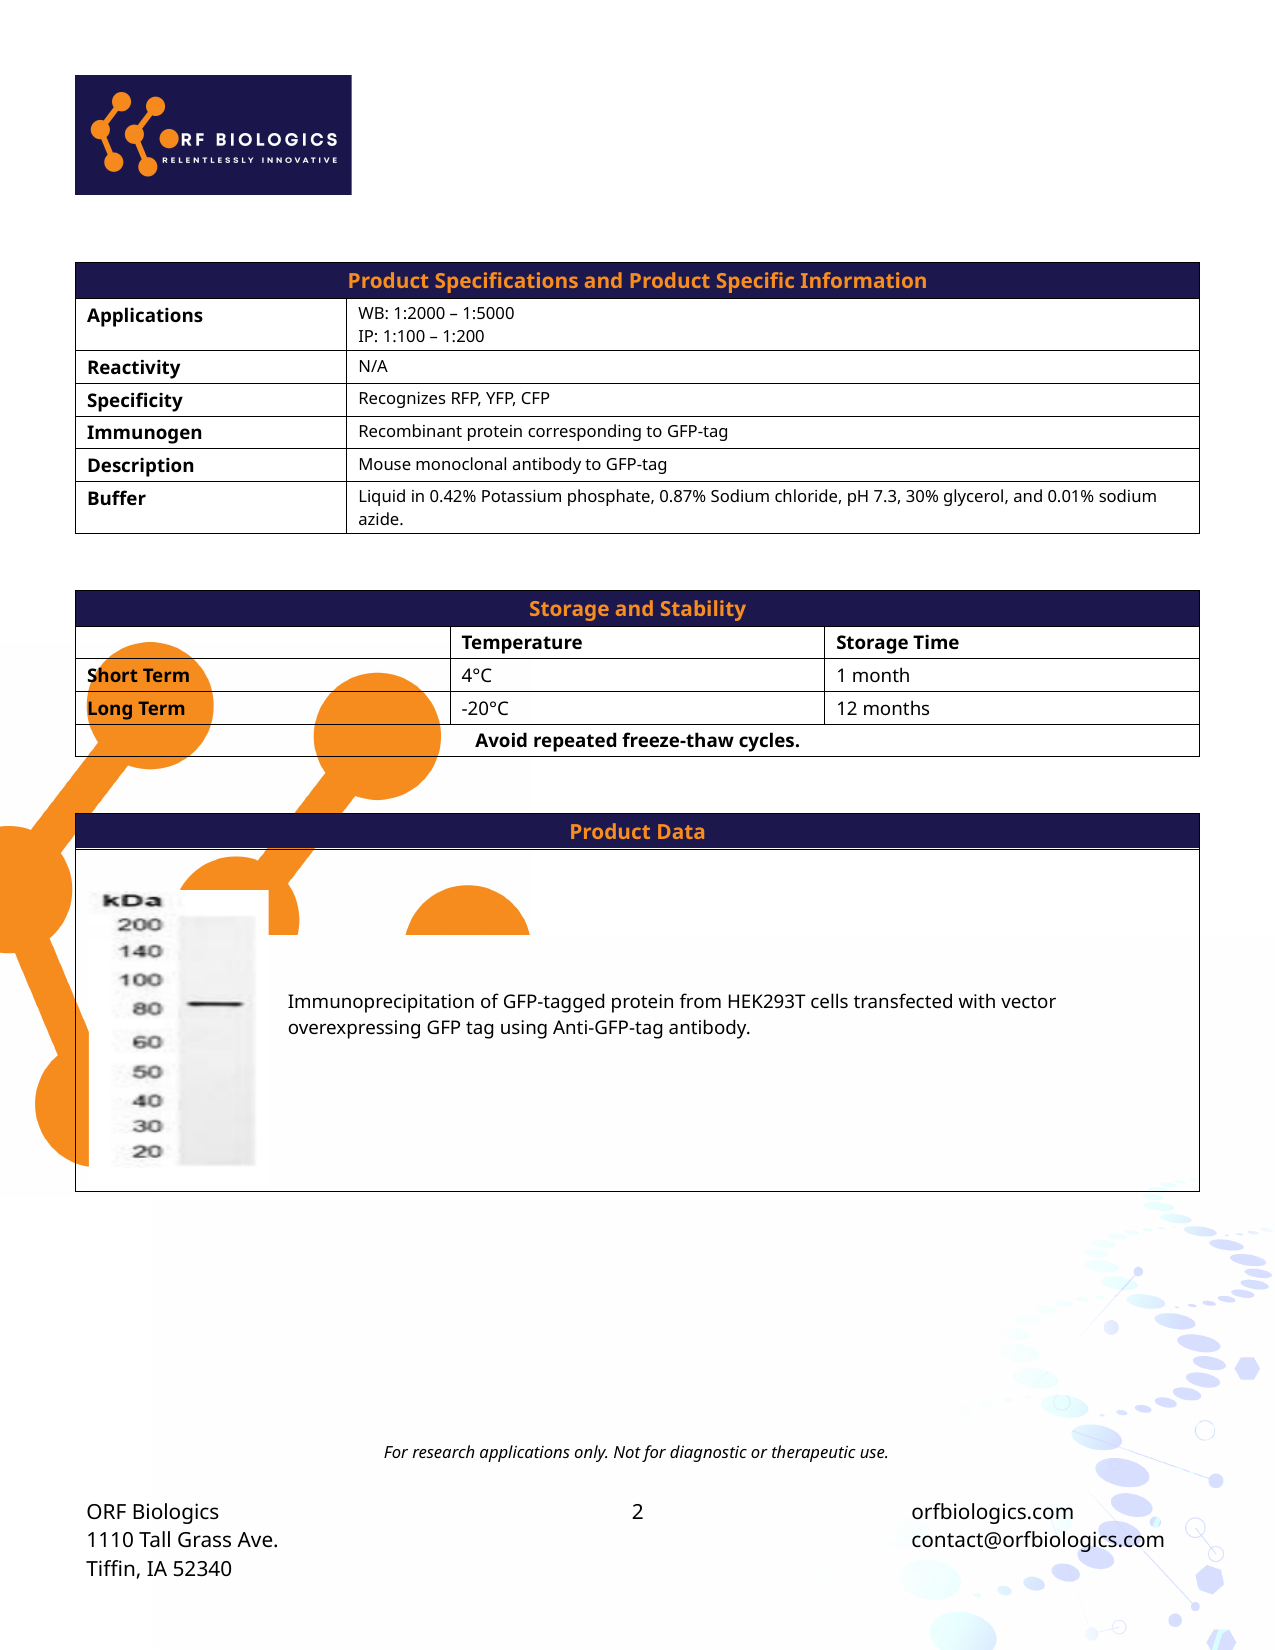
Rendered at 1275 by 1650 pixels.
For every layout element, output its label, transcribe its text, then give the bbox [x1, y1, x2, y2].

table_cell -20°C [451, 692, 824, 723]
table_cell Temperature [451, 627, 824, 658]
picture [87, 890, 268, 1184]
table_cell 1 month [825, 659, 1199, 691]
table_cell Storage Time [825, 627, 1199, 658]
table_cell 4°C [451, 659, 824, 691]
table_cell Liquid in 0.42% Potassium phosphate, 0.87% Sodium chloride, pH 7.3, 30% glycerol, and 0.01% sodium azide. [347, 482, 1199, 533]
table_cell Description [76, 449, 346, 481]
table_cell Immunogen [76, 417, 346, 448]
table_cell Buffer [76, 482, 346, 533]
table_cell Recognizes RFP, YFP, CFP [347, 384, 1199, 416]
table_cell Short Term [76, 659, 450, 691]
table_cell Immunoprecipitation of GFP-tagged protein from HEK293T cells transfected with vector overexpressing GFP tag using Anti-GFP-tag antibody. [76, 850, 1199, 1191]
table_cell Reactivity [76, 351, 346, 383]
table_cell Avoid repeated freeze-thaw cycles. [76, 725, 1199, 756]
table_cell Applications [76, 299, 346, 350]
picture [0, 642, 531, 1198]
picture [75, 75, 352, 195]
table_cell [76, 627, 450, 658]
table_cell Long Term [76, 692, 450, 723]
table_header Storage and Stability [76, 591, 1199, 626]
table_cell Product Specifications and Product Specific Information [76, 263, 1199, 298]
table_cell Specificity [76, 384, 346, 416]
table_cell Mouse monoclonal antibody to GFP-tag [347, 449, 1199, 481]
table_header Product Data [76, 814, 1199, 848]
table_cell N/A [347, 351, 1199, 383]
table_cell 12 months [825, 692, 1199, 723]
table_cell WB: 1:2000 – 1:5000 IP: 1:100 – 1:200 [347, 299, 1199, 350]
table_cell Recombinant protein corresponding to GFP-tag [347, 417, 1199, 448]
